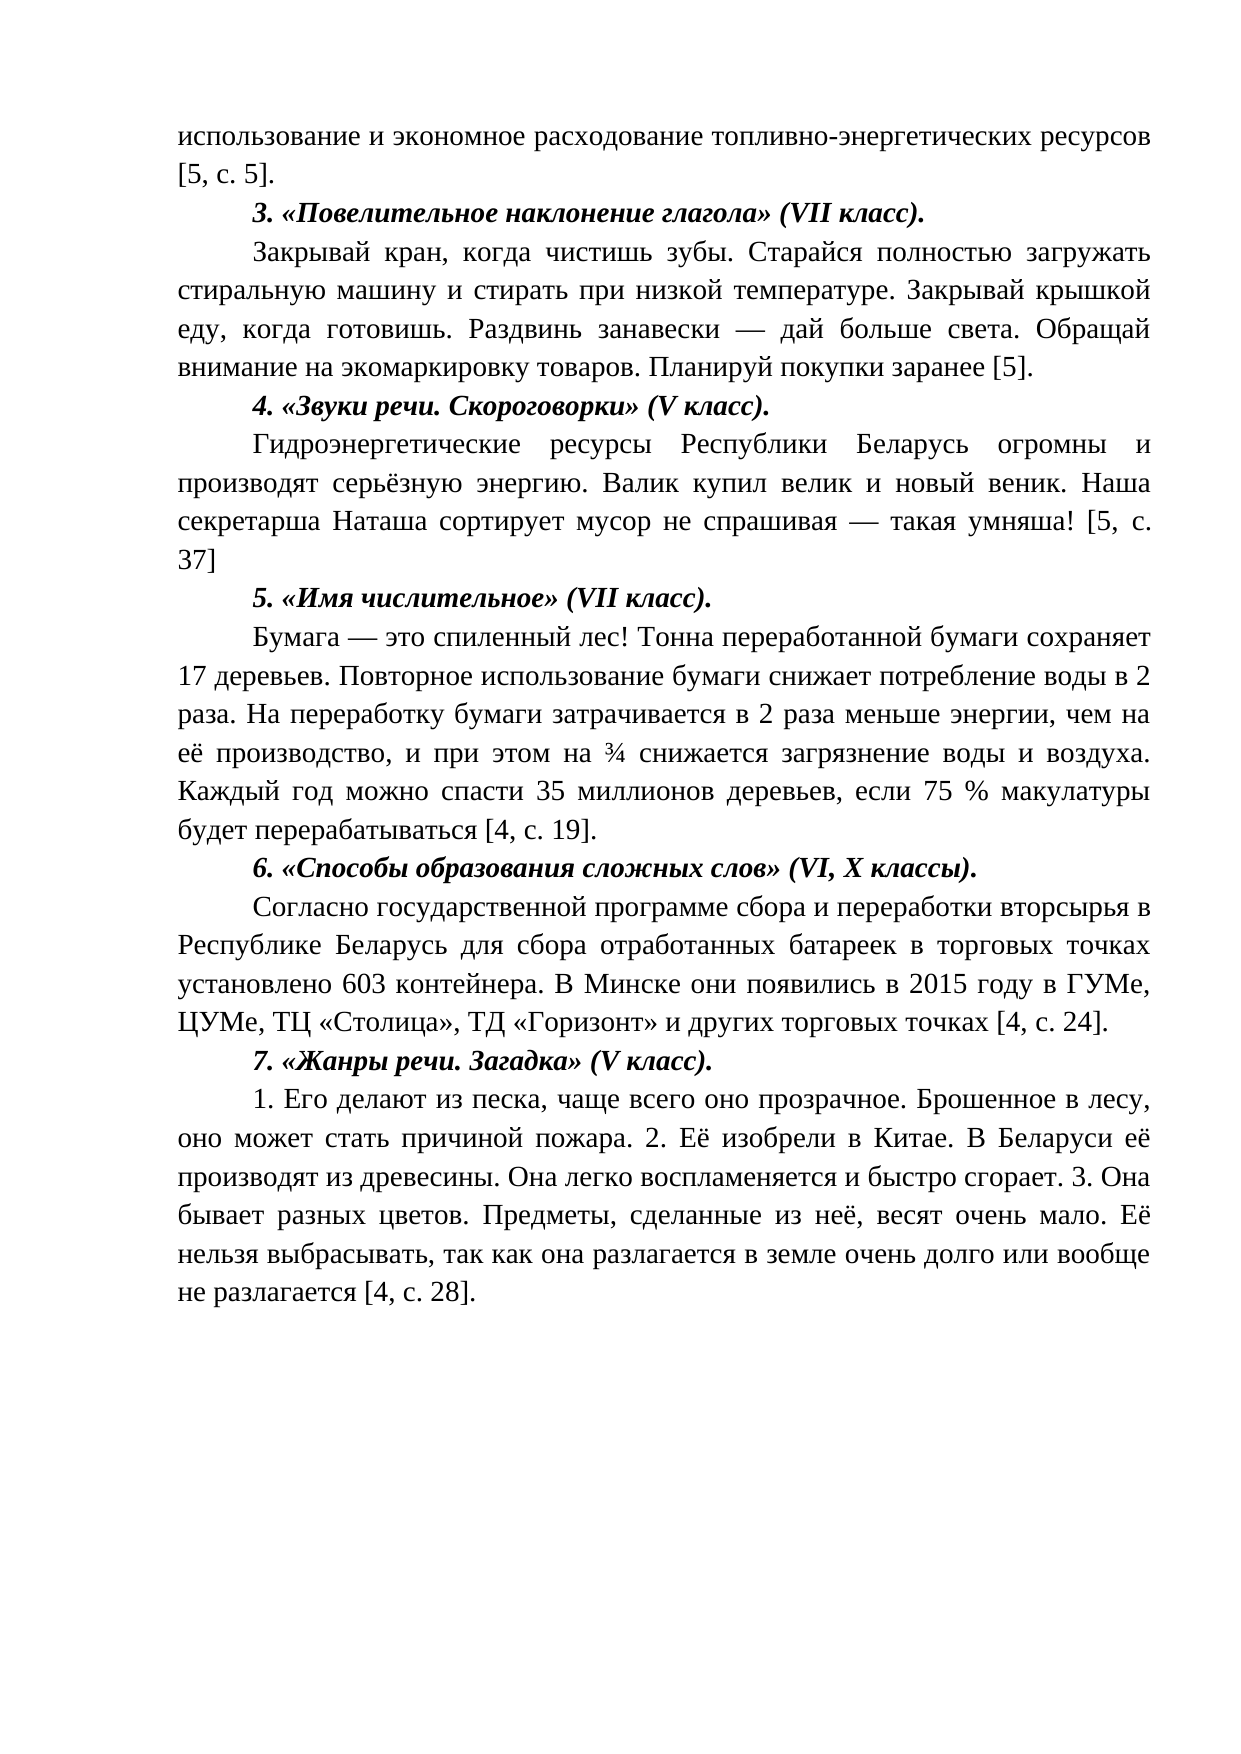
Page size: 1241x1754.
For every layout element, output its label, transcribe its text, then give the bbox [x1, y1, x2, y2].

text Согласно государственной программе сбора и переработки вторсырья в Республике Беларусь для сбора отработанных батареек в торговых точках установлено 603 контейнера. В Минске они появились в 2015 году в ГУМе, ЦУМе, ТЦ «Столица», ТД «Горизонт» и других торговых точках [4, c. 24]. [177, 889, 1152, 1038]
text 7. «Жанры речи. Загадка» (V класс). [177, 1043, 1152, 1077]
text 5. «Имя числительное» (VII класс). [177, 581, 1152, 614]
text Бумага — это спиленный лес! Тонна переработанной бумаги сохраняет 17 деревьев. Повторное использование бумаги снижает потребление воды в 2 раза. На переработку бумаги затрачивается в 2 раза меньше энергии, чем на её производство, и при этом на ¾ снижается загрязнение воды и воздуха. Каждый год можно спасти 35 миллионов деревьев, если 75 % макулатуры будет перерабатываться [4, c. 19]. [177, 619, 1152, 845]
text 3. «Повелительное наклонение глагола» (VII класс). [177, 195, 1152, 229]
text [177, 118, 1152, 190]
text Закрывай кран, когда чистишь зубы. Старайся полностью загружать стиральную машину и стирать при низкой температуре. Закрывай крышкой еду, когда готовишь. Раздвинь занавески — дай больше света. Обращай внимание на экомаркировку товаров. Планируй покупки заранее [5]. [177, 234, 1152, 383]
text Гидроэнергетические ресурсы Республики Беларусь огромны и производят серьёзную энергию. Валик купил велик и новый веник. Наша секретарша Наташа сортирует мусор не спрашивая — такая умняша! [5, c. 37] [177, 426, 1152, 576]
text 4. «Звуки речи. Скороговорки» (V класс). [177, 388, 1152, 421]
text 1. Его делают из песка, чаще всего оно прозрачное. Брошенное в лесу, оно может стать причиной пожара. 2. Её изобрели в Китае. В Беларуси её производят из древесины. Она легко воспламеняется и быстро сгорает. 3. Она бывает разных цветов. Предметы, сделанные из неё, весят очень мало. Её нельзя выбрасывать, так как она разлагается в земле очень долго или вообще не разлагается [4, c. 28]. [177, 1082, 1152, 1308]
text 6. «Способы образования сложных слов» (VI, X классы). [177, 850, 1152, 884]
